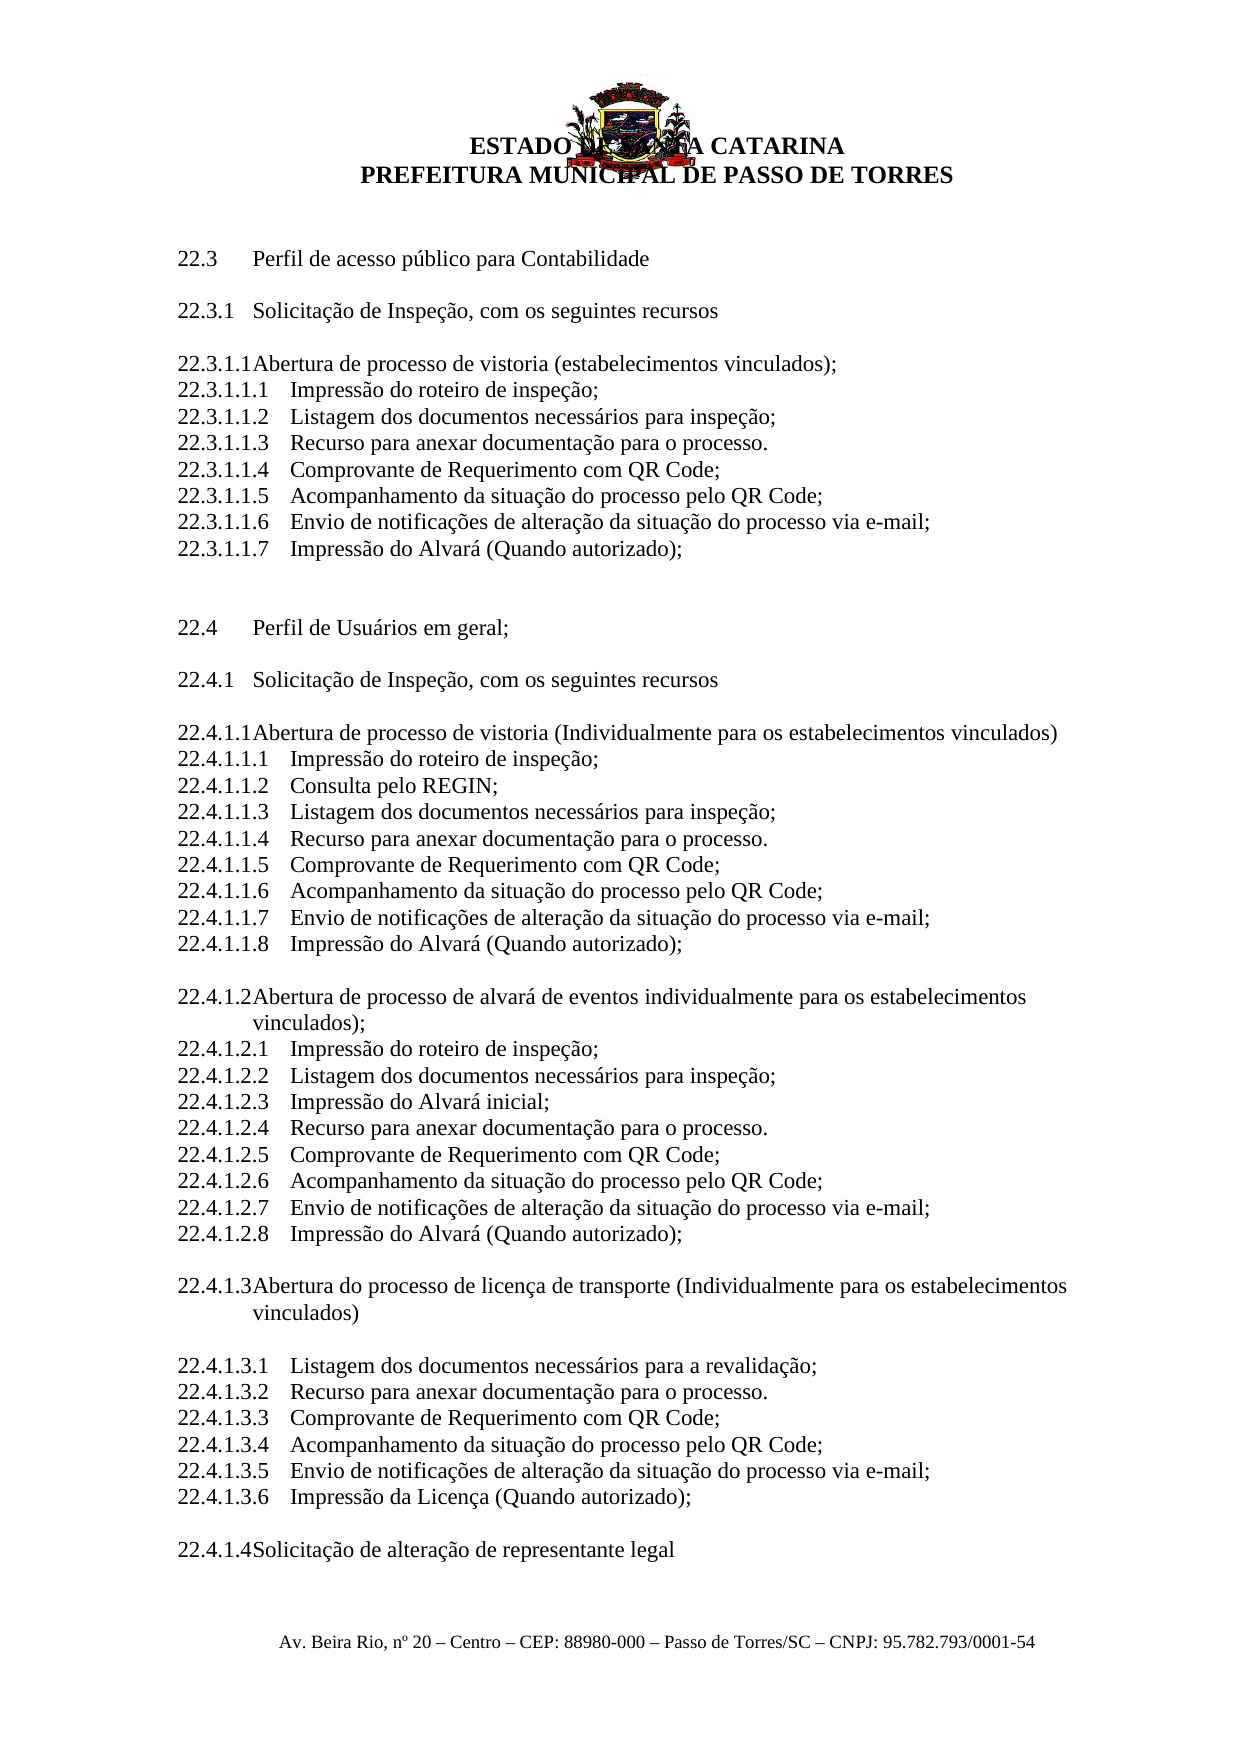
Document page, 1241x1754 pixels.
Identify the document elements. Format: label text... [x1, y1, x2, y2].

list Listagem dos documentos necessários para a revalidação; [177, 1352, 1137, 1378]
list Acompanhamento da situação do processo pelo QR Code; [177, 877, 1137, 904]
list Listagem dos documentos necessários para inspeção; [177, 798, 1137, 824]
list Impressão do roteiro de inspeção; [177, 377, 1137, 403]
list Envio de notificações de alteração da situação do processo via e-mail; [177, 1193, 1137, 1220]
list Envio de notificações de alteração da situação do processo via e-mail; [177, 904, 1137, 930]
list Listagem dos documentos necessários para inspeção; [177, 403, 1137, 429]
list Solicitação de Inspeção, com os seguintes recursos [177, 297, 1137, 324]
list Impressão do Alvará (Quando autorizado); [177, 930, 1137, 956]
list Envio de notificações de alteração da situação do processo via e-mail; [177, 1457, 1137, 1483]
list Recurso para anexar documentação para o processo. [177, 824, 1137, 851]
list Recurso para anexar documentação para o processo. [177, 429, 1137, 456]
list Comprovante de Requerimento com QR Code; [177, 1141, 1137, 1167]
list Consulta pelo REGIN; [177, 772, 1137, 798]
list Comprovante de Requerimento com QR Code; [177, 456, 1137, 482]
list Listagem dos documentos necessários para inspeção; [177, 1062, 1137, 1088]
list Envio de notificações de alteração da situação do processo via e-mail; [177, 508, 1137, 535]
list Abertura do processo de licença de transporte (Individualmente para os estabelecimentos vinculados) [177, 1273, 1137, 1325]
list Impressão do Alvará (Quando autorizado); [177, 535, 1137, 561]
list Recurso para anexar documentação para o processo. [177, 1114, 1137, 1141]
list Abertura de processo de vistoria (estabelecimentos vinculados); [177, 350, 1137, 377]
list Acompanhamento da situação do processo pelo QR Code; [177, 482, 1137, 508]
list Perfil de Usuários em geral; [177, 614, 1137, 640]
picture [550, 73, 701, 187]
list Recurso para anexar documentação para o processo. [177, 1378, 1137, 1404]
list Impressão do Alvará (Quando autorizado); [177, 1220, 1137, 1246]
list Impressão do roteiro de inspeção; [177, 746, 1137, 772]
list Abertura de processo de alvará de eventos individualmente para os estabelecimentos vinculados); [177, 983, 1137, 1035]
list Comprovante de Requerimento com QR Code; [177, 851, 1137, 877]
list Impressão da Licença (Quando autorizado); [177, 1483, 1137, 1510]
list Comprovante de Requerimento com QR Code; [177, 1404, 1137, 1431]
list Abertura de processo de vistoria (Individualmente para os estabelecimentos vinculados) [177, 719, 1137, 746]
list Perfil de acesso público para Contabilidade [177, 245, 1137, 271]
list Solicitação de Inspeção, com os seguintes recursos [177, 666, 1137, 693]
list Acompanhamento da situação do processo pelo QR Code; [177, 1167, 1137, 1193]
list Acompanhamento da situação do processo pelo QR Code; [177, 1431, 1137, 1457]
list Impressão do roteiro de inspeção; [177, 1035, 1137, 1062]
list Impressão do Alvará inicial; [177, 1088, 1137, 1114]
list Solicitação de alteração de representante legal [177, 1536, 1137, 1562]
